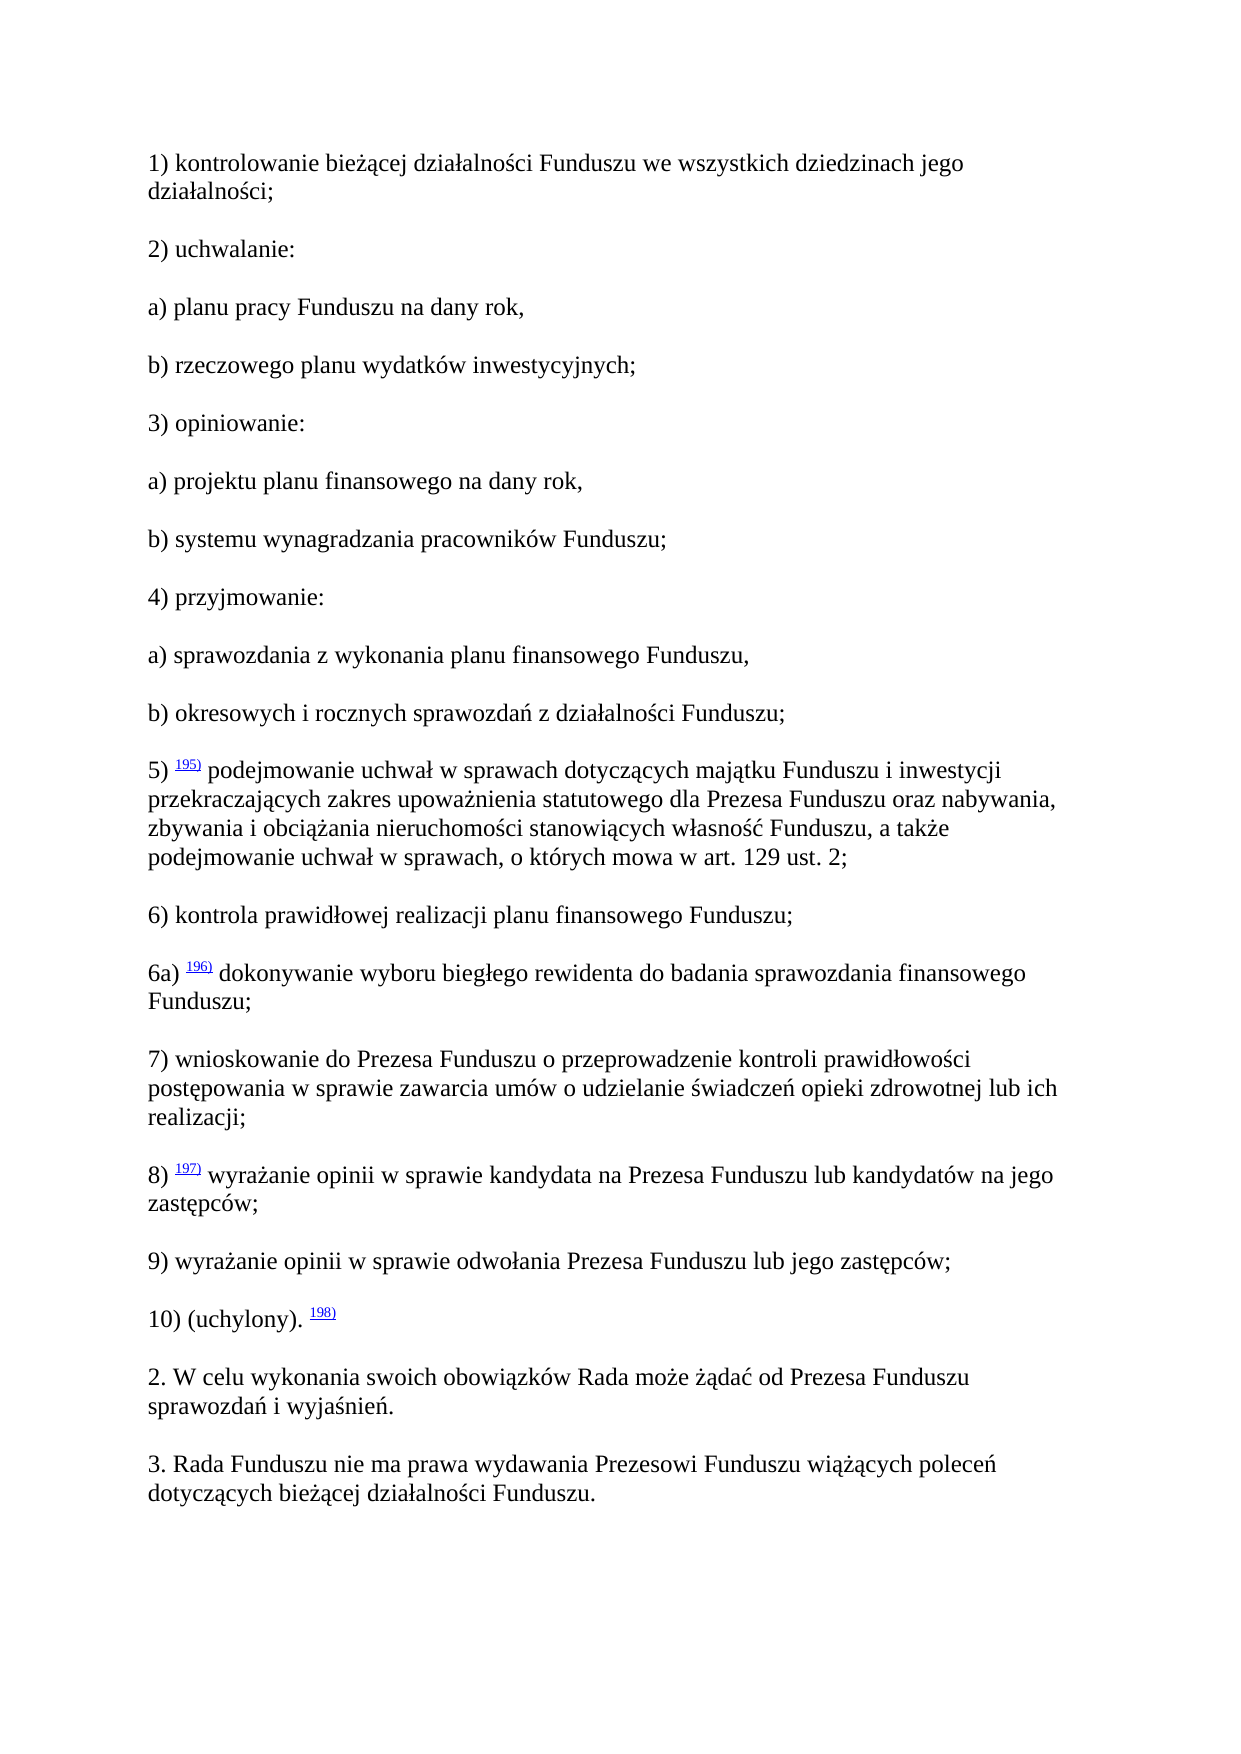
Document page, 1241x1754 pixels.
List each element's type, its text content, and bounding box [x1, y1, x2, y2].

text 3) opiniowanie: [148, 408, 1093, 437]
text 2. W celu wykonania swoich obowiązków Rada może żądać od Prezesa Funduszu sprawozdań i wyjaśnień. [148, 1362, 1093, 1420]
text a) planu pracy Funduszu na dany rok, [148, 292, 1093, 321]
text 7) wnioskowanie do Prezesa Funduszu o przeprowadzenie kontroli prawidłowości postępowania w sprawie zawarcia umów o udzielanie świadczeń opieki zdrowotnej lub ich realizacji; [148, 1044, 1093, 1131]
text 2) uchwalanie: [148, 234, 1093, 263]
text b) systemu wynagradzania pracowników Funduszu; [148, 524, 1093, 553]
text 6a) 196) dokonywanie wyboru biegłego rewidenta do badania sprawozdania finansowego Funduszu; [148, 958, 1093, 1015]
text 10) (uchylony). 198) [148, 1304, 1093, 1333]
text 6) kontrola prawidłowej realizacji planu finansowego Funduszu; [148, 900, 1093, 928]
text 3. Rada Funduszu nie ma prawa wydawania Prezesowi Funduszu wiążących poleceń dotyczących bieżącej działalności Funduszu. [148, 1449, 1093, 1506]
text 5) 195) podejmowanie uchwał w sprawach dotyczących majątku Funduszu i inwestycji przekraczających zakres upoważnienia statutowego dla Prezesa Funduszu oraz nabywania, zbywania i obciążania nieruchomości stanowiących własność Funduszu, a także podejmowanie uchwał w sprawach, o których mowa w art. 129 ust. 2; [148, 756, 1093, 871]
text 9) wyrażanie opinii w sprawie odwołania Prezesa Funduszu lub jego zastępców; [148, 1246, 1093, 1275]
text b) okresowych i rocznych sprawozdań z działalności Funduszu; [148, 698, 1093, 726]
text a) projektu planu finansowego na dany rok, [148, 466, 1093, 495]
text a) sprawozdania z wykonania planu finansowego Funduszu, [148, 640, 1093, 668]
text b) rzeczowego planu wydatków inwestycyjnych; [148, 350, 1093, 379]
text 4) przyjmowanie: [148, 582, 1093, 611]
text 1) kontrolowanie bieżącej działalności Funduszu we wszystkich dziedzinach jego działalności; [148, 148, 1093, 205]
text 8) 197) wyrażanie opinii w sprawie kandydata na Prezesa Funduszu lub kandydatów na jego zastępców; [148, 1160, 1093, 1217]
